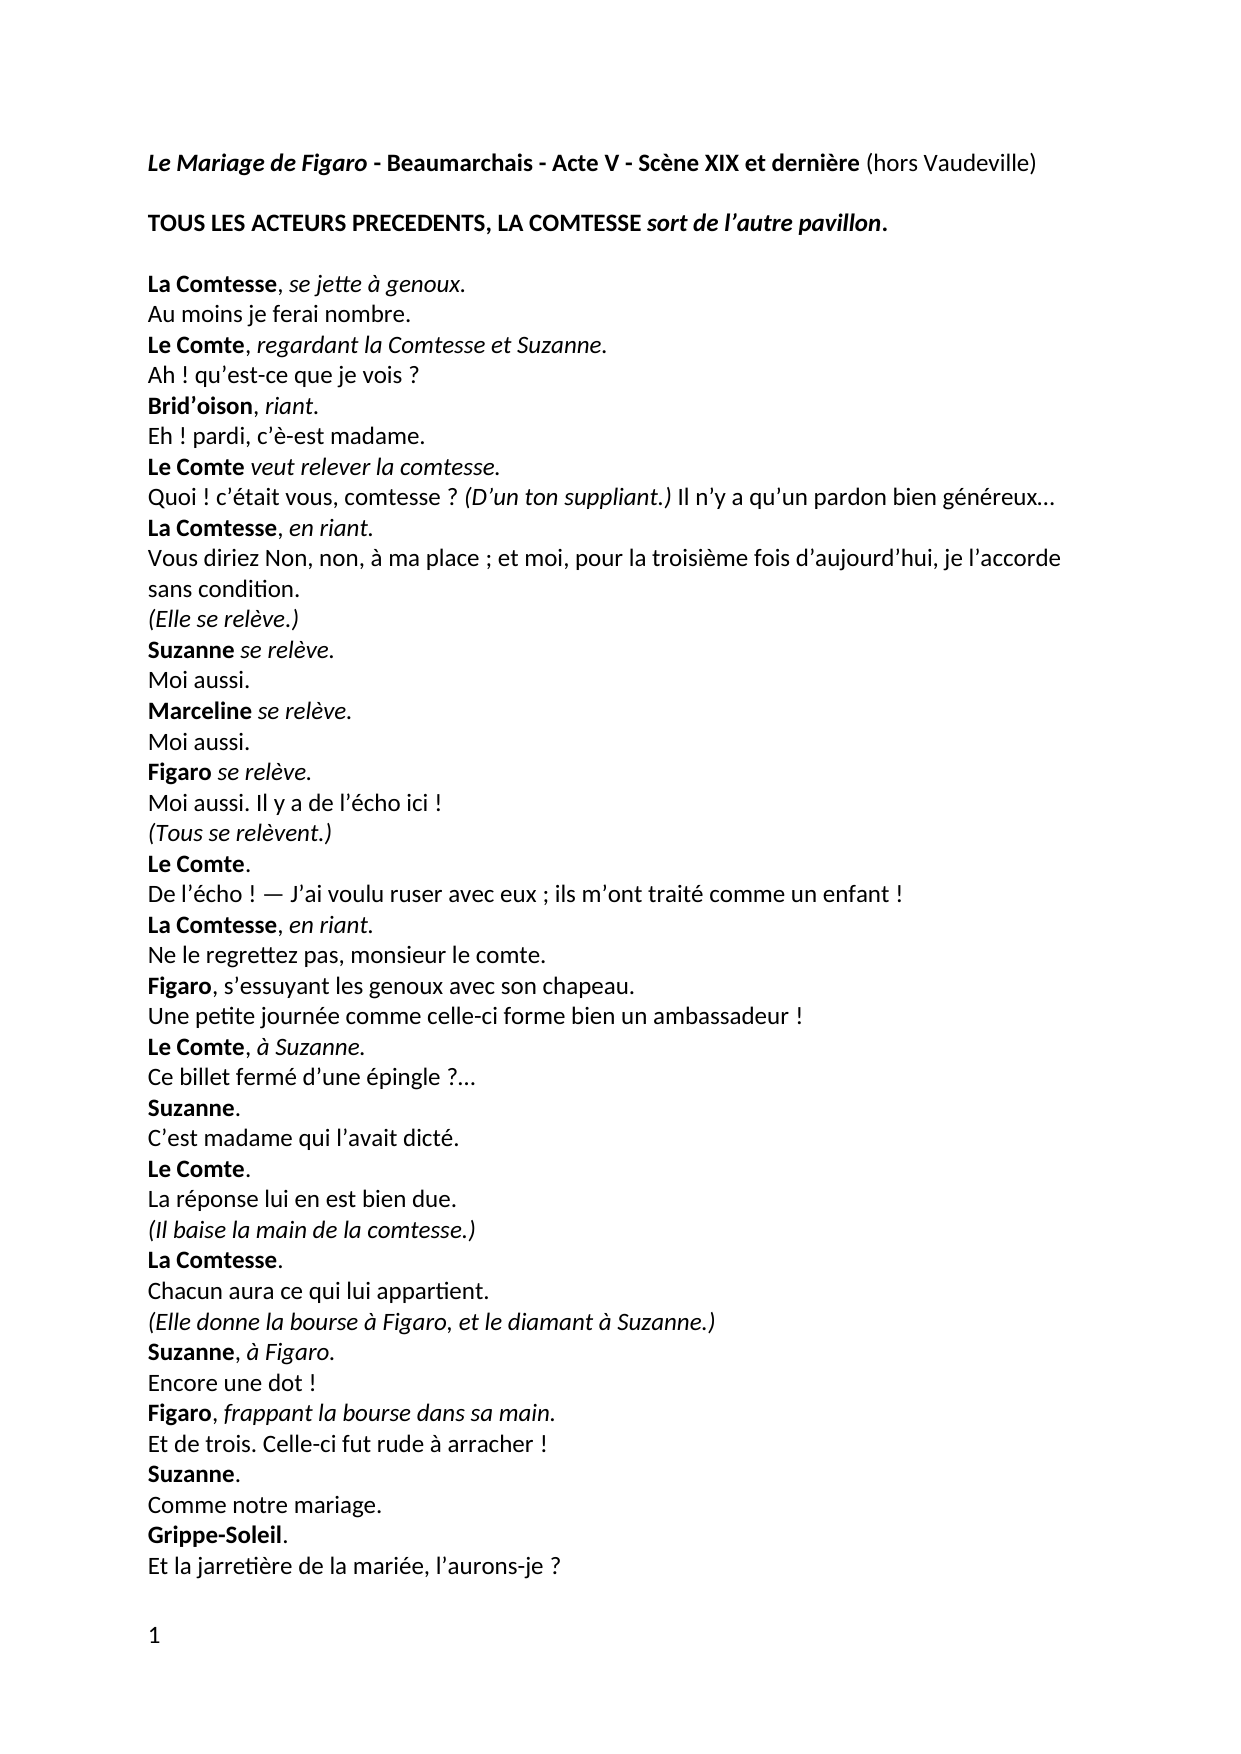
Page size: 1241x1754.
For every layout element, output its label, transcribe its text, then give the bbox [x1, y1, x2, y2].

text TOUS LES ACTEURS PRECEDENTS, LA COMTESSE sort de l’autre pavillon. [148, 207, 1093, 237]
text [148, 237, 1093, 1580]
text Le Mariage de Figaro - Beaumarchais - Acte V - Scène XIX et dernière (hors Vaudeville) [148, 148, 1093, 207]
